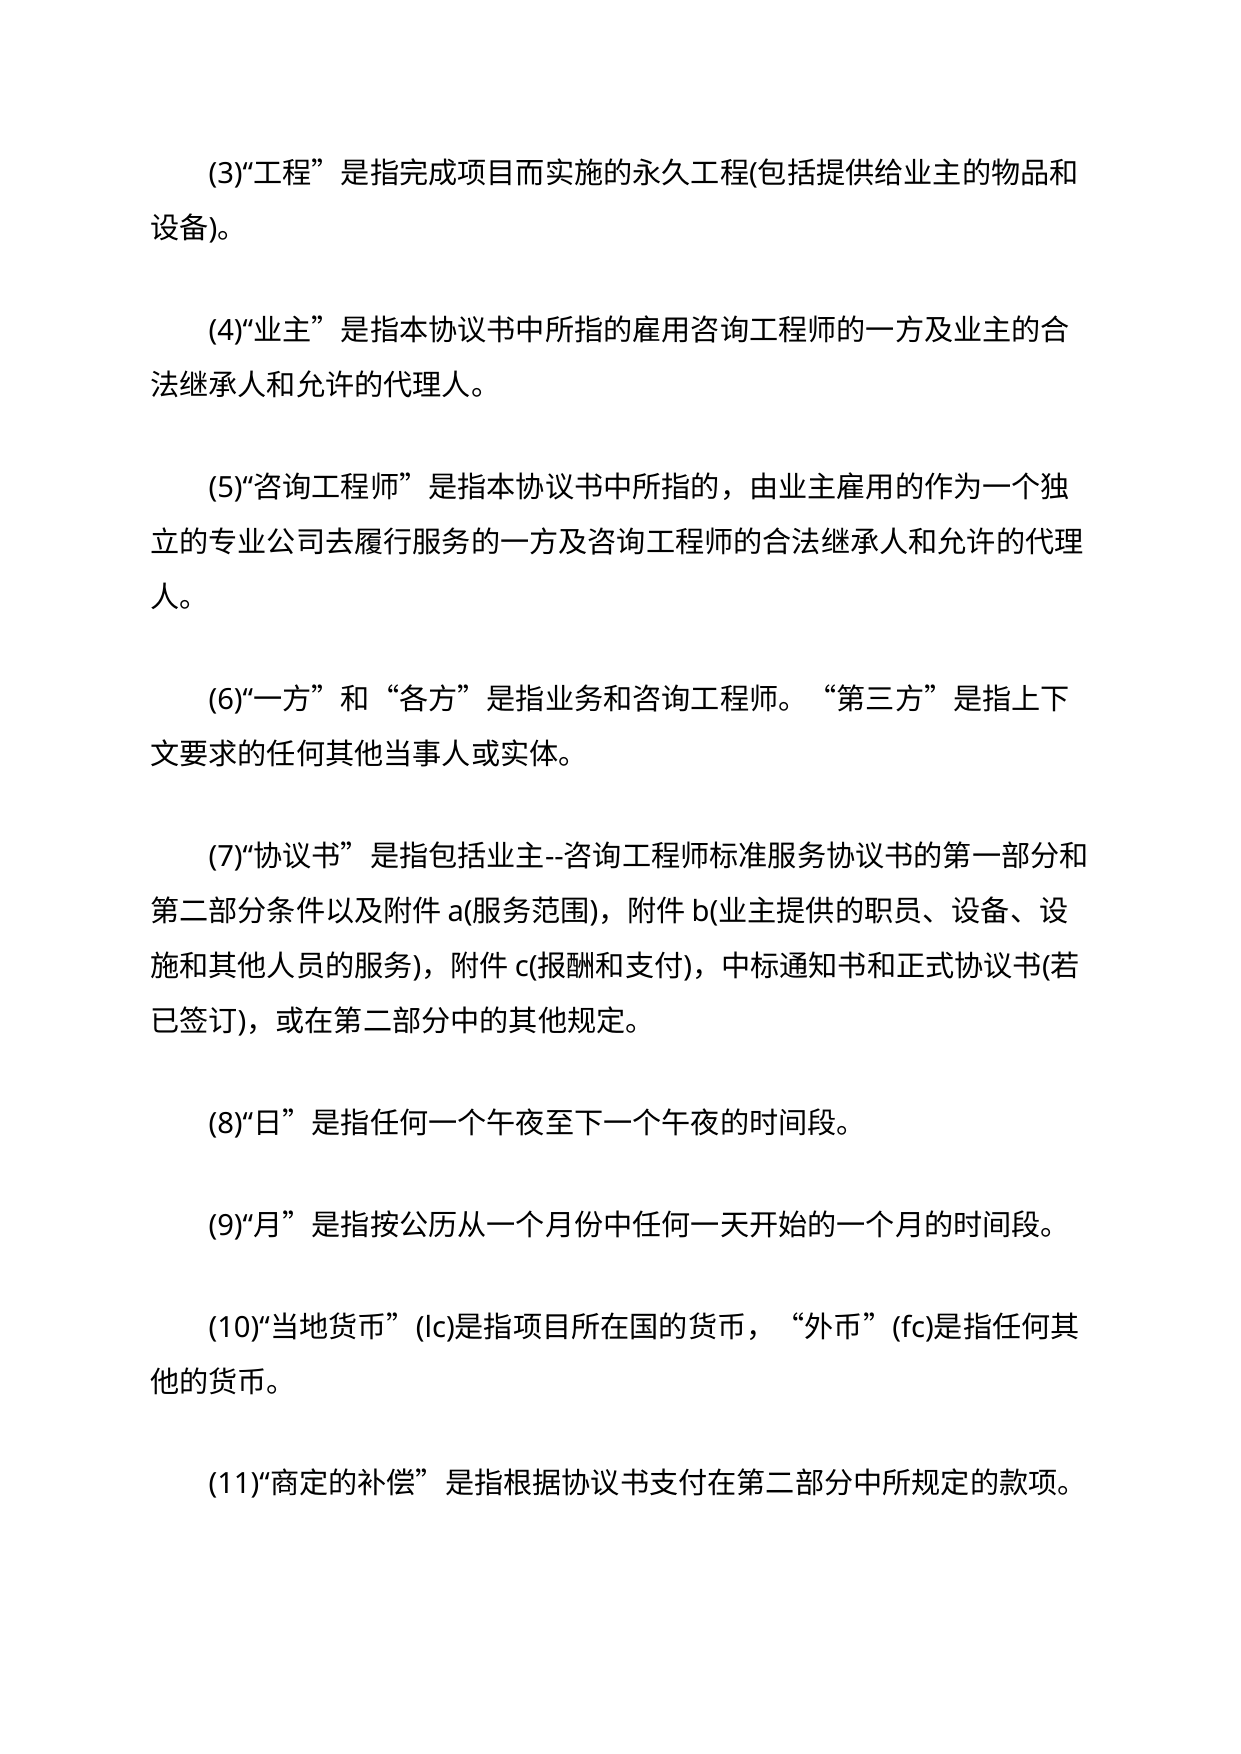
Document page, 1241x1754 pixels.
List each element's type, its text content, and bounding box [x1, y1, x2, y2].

text (10)“当地货币”(lc)是指项目所在国的货币，“外币”(fc)是指任何其他的货币。 [150, 1303, 1090, 1400]
text (8)“日”是指任何一个午夜至下一个午夜的时间段。 [150, 1099, 1090, 1142]
text (7)“协议书”是指包括业主--咨询工程师标准服务协议书的第一部分和第二部分条件以及附件a(服务范围)，附件b(业主提供的职员、设备、设施和其他人员的服务)，附件c(报酬和支付)，中标通知书和正式协议书(若已签订)，或在第二部分中的其他规定。 [150, 832, 1090, 1039]
text (11)“商定的补偿”是指根据协议书支付在第二部分中所规定的款项。 [150, 1460, 1090, 1502]
text (6)“一方”和“各方”是指业务和咨询工程师。“第三方”是指上下文要求的任何其他当事人或实体。 [150, 675, 1090, 773]
text (4)“业主”是指本协议书中所指的雇用咨询工程师的一方及业主的合法继承人和允许的代理人。 [150, 307, 1090, 404]
text (5)“咨询工程师”是指本协议书中所指的，由业主雇用的作为一个独立的专业公司去履行服务的一方及咨询工程师的合法继承人和允许的代理人。 [150, 464, 1090, 616]
text (3)“工程”是指完成项目而实施的永久工程(包括提供给业主的物品和设备)。 [150, 150, 1090, 247]
text (9)“月”是指按公历从一个月份中任何一天开始的一个月的时间段。 [150, 1201, 1090, 1243]
